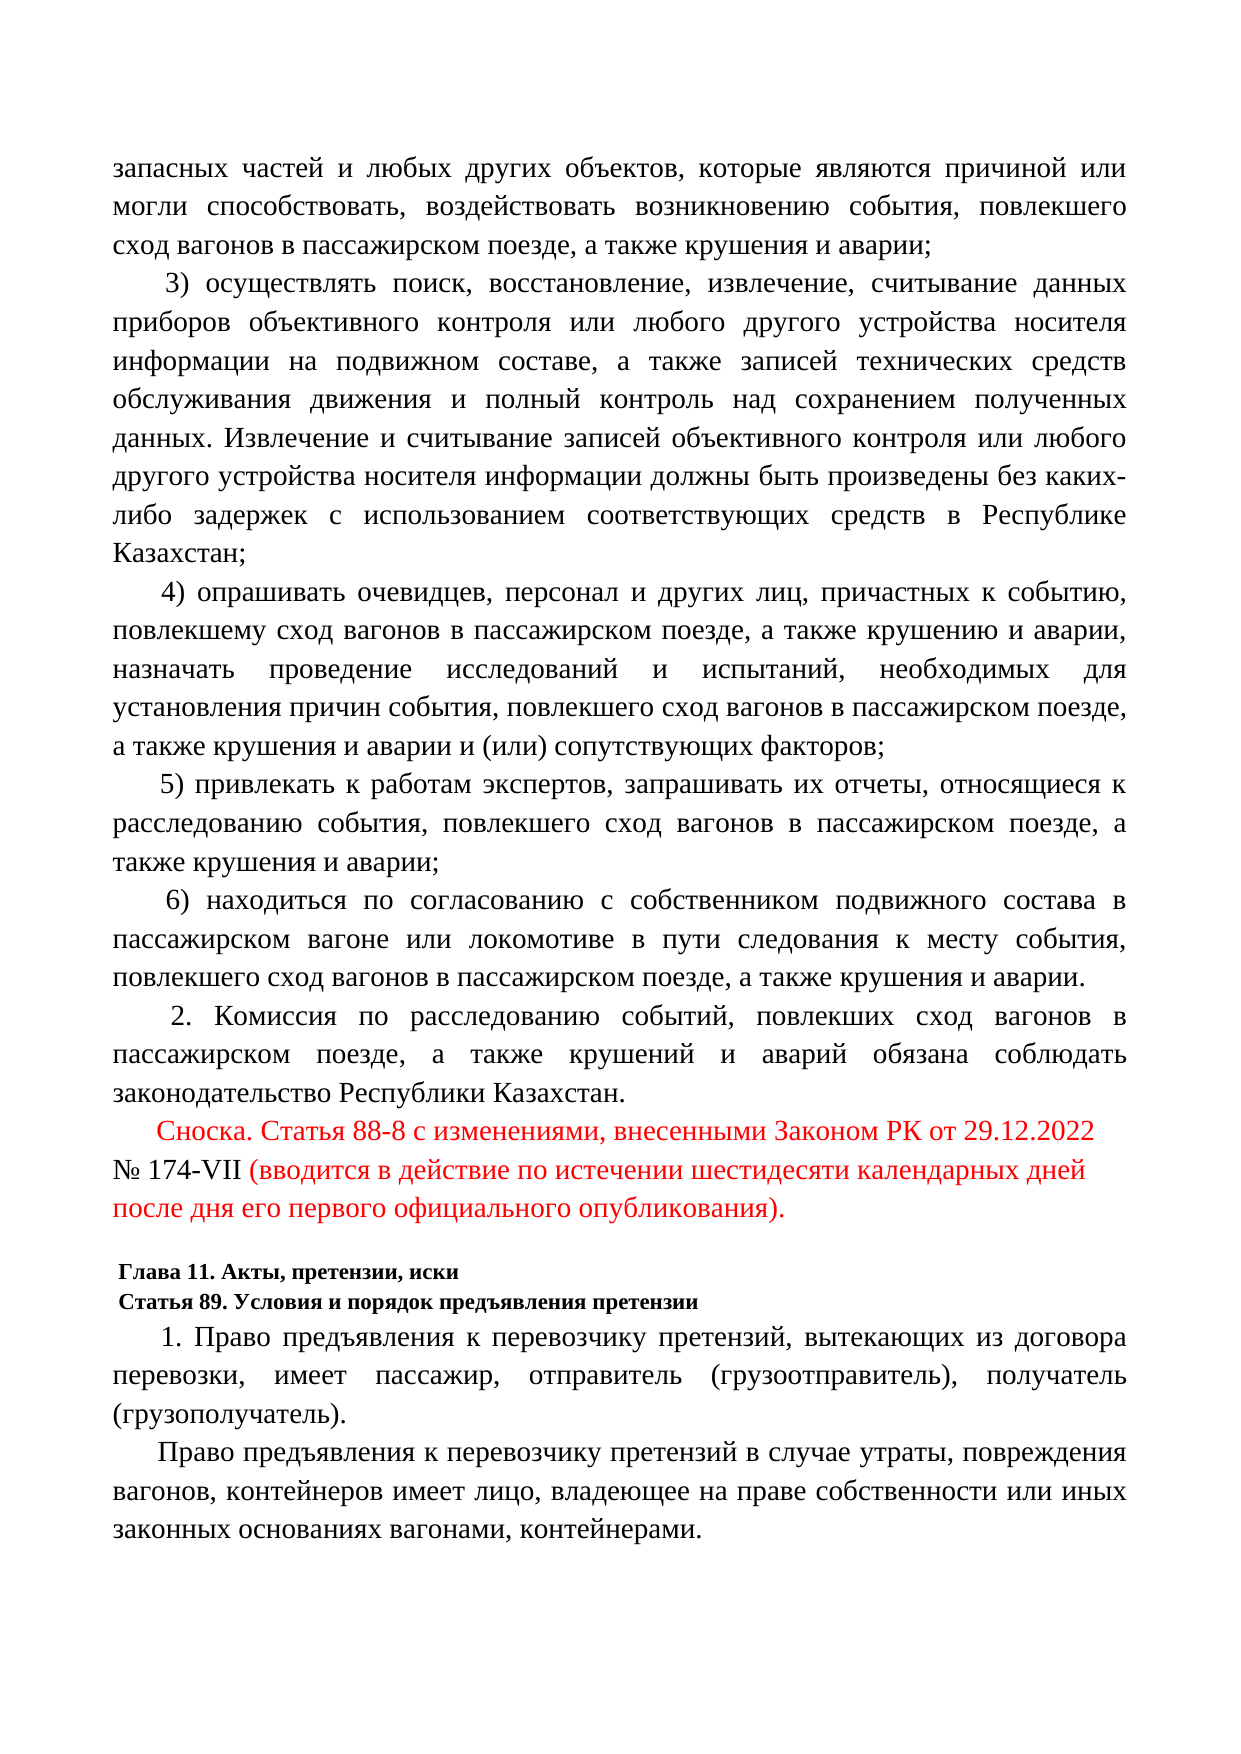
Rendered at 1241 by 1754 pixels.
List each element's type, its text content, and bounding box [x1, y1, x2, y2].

text Статья 89. Условия и порядок предъявления претензии [112, 1288, 1128, 1315]
text Глава 11. Акты, претензии, иски [112, 1258, 1128, 1284]
text 2. Комиссия по расследованию событий, повлекших сход вагонов в пассажирском поезде, а также крушений и аварий обязана соблюдать законодательство Республики Казахстан. [112, 998, 1128, 1108]
text Сноска. Статья 88-8 с изменениями, внесенными Законом РК от 29.12.2022 № 174-VII (вводится в действие по истечении шестидесяти календарных дней после дня его первого официального опубликования). [112, 1113, 1128, 1254]
text 6) находиться по согласованию с собственником подвижного состава в пассажирском вагоне или локомотиве в пути следования к месту события, повлекшего сход вагонов в пассажирском поезде, а также крушения и аварии. [112, 882, 1128, 993]
text 5) привлекать к работам экспертов, запрашивать их отчеты, относящиеся к расследованию события, повлекшего сход вагонов в пассажирском поезде, а также крушения и аварии; [112, 767, 1128, 877]
text 3) осуществлять поиск, восстановление, извлечение, считывание данных приборов объективного контроля или любого другого устройства носителя информации на подвижном составе, а также записей технических средств обслуживания движения и полный контроль над сохранением полученных данных. Извлечение и считывание записей объективного контроля или любого другого устройства носителя информации должны быть произведены без каких-либо задержек с использованием соответствующих средств в Республике Казахстан; [112, 266, 1128, 569]
text 4) опрашивать очевидцев, персонал и других лиц, причастных к событию, повлекшему сход вагонов в пассажирском поезде, а также крушению и аварии, назначать проведение исследований и испытаний, необходимых для установления причин события, повлекшего сход вагонов в пассажирском поезде, а также крушения и аварии и (или) сопутствующих факторов; [112, 574, 1128, 762]
text 1. Право предъявления к перевозчику претензий, вытекающих из договора перевозки, имеет пассажир, отправитель (грузоотправитель), получатель (грузополучатель). [112, 1319, 1128, 1429]
